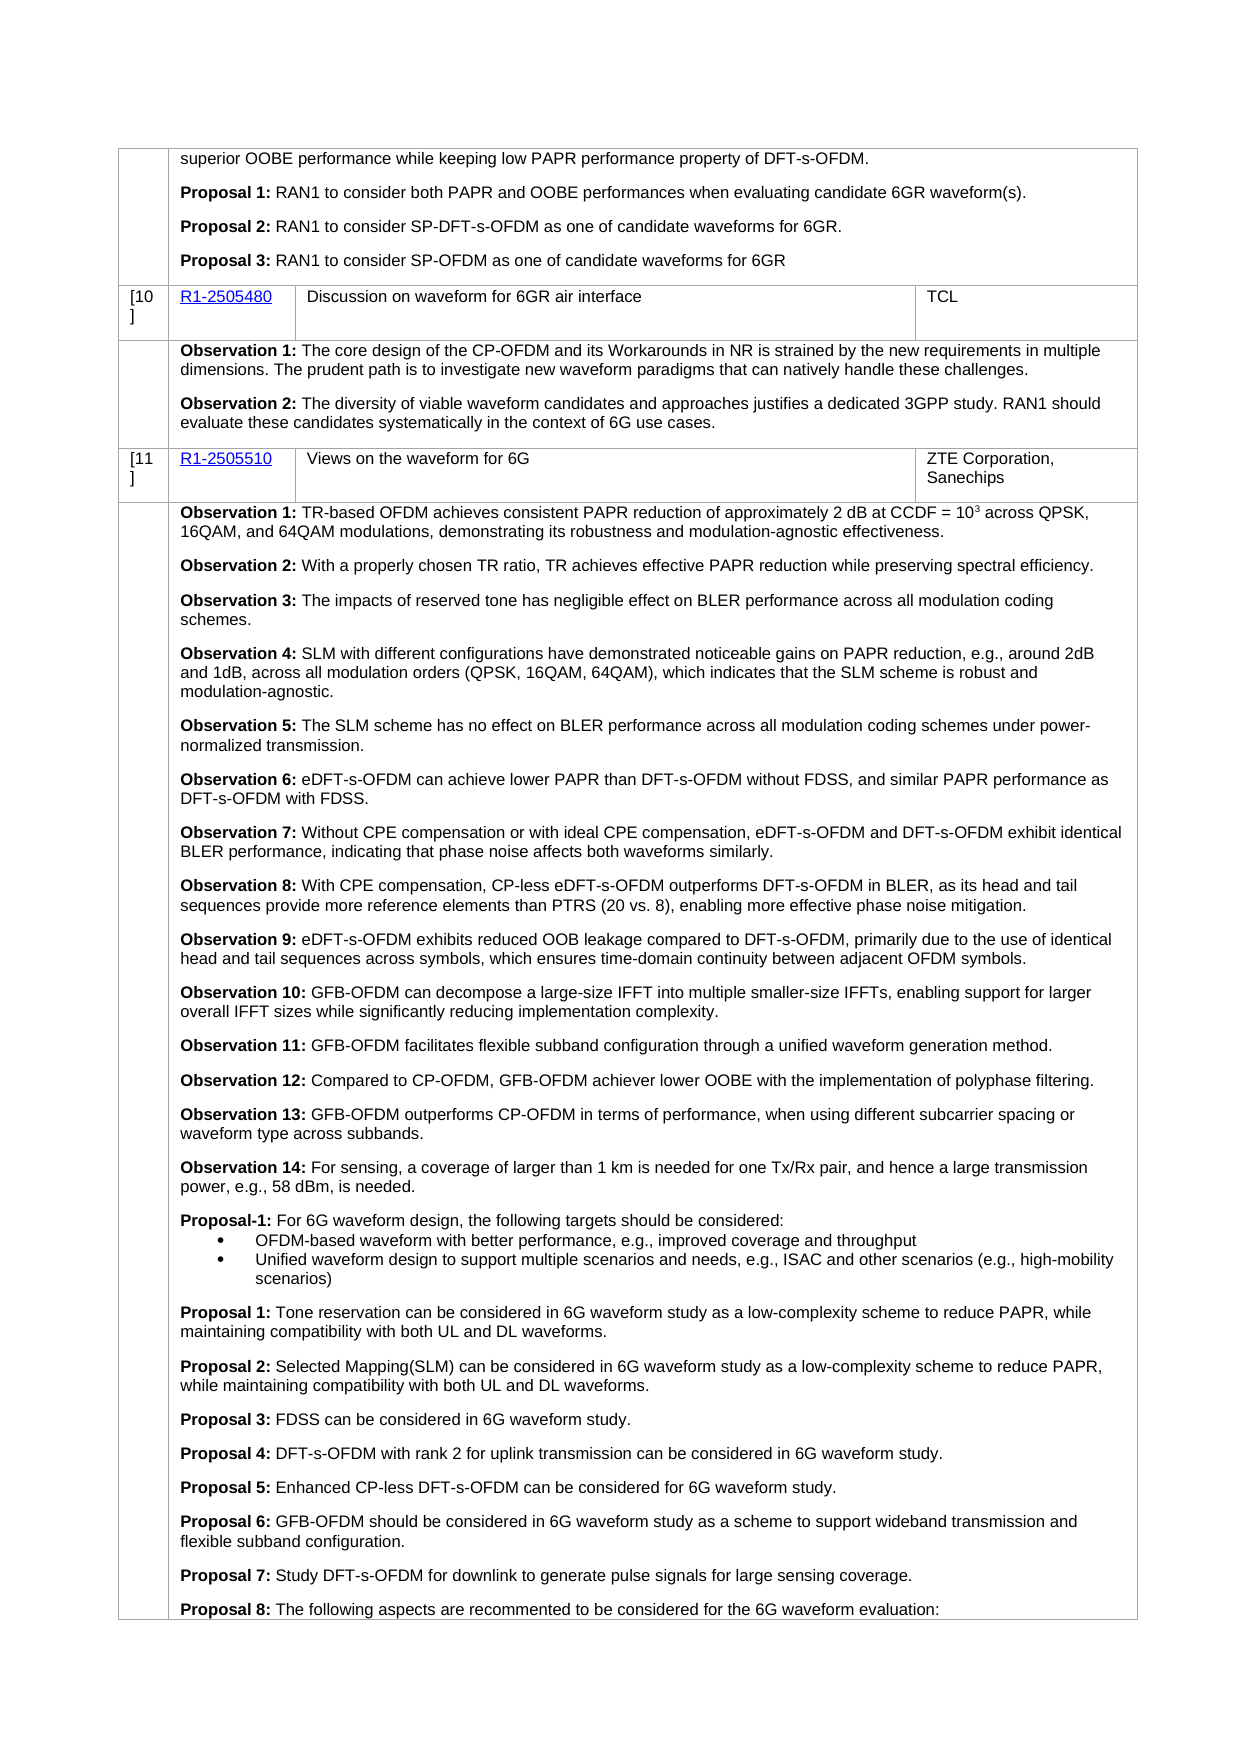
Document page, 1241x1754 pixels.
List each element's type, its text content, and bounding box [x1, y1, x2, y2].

table_cell [11] [119, 449, 168, 502]
table_cell [119, 503, 168, 1619]
table_cell [10] [119, 286, 168, 340]
table_cell [119, 341, 168, 447]
table_cell Discussion on waveform for 6GR air interface [296, 286, 915, 340]
table_cell Observation 1: The core design of the CP-OFDM and its Workarounds in NR is strained by the new requirements in multiple dimensions. The prudent path is to investigate new waveform paradigms that can natively handle these challenges. Observation 2: The diversity of viable waveform candidates and approaches justifies a dedicated 3GPP study. RAN1 should evaluate these candidates systematically in the context of 6G use cases. [169, 341, 1137, 447]
table_cell R1-2505480 [169, 286, 295, 340]
table_cell ZTE Corporation, Sanechips [916, 449, 1137, 502]
table_cell [119, 149, 168, 285]
table_cell R1-2505510 [169, 449, 295, 502]
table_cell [169, 149, 1137, 285]
table_cell Views on the waveform for 6G [296, 449, 915, 502]
table_cell TCL [916, 286, 1137, 340]
